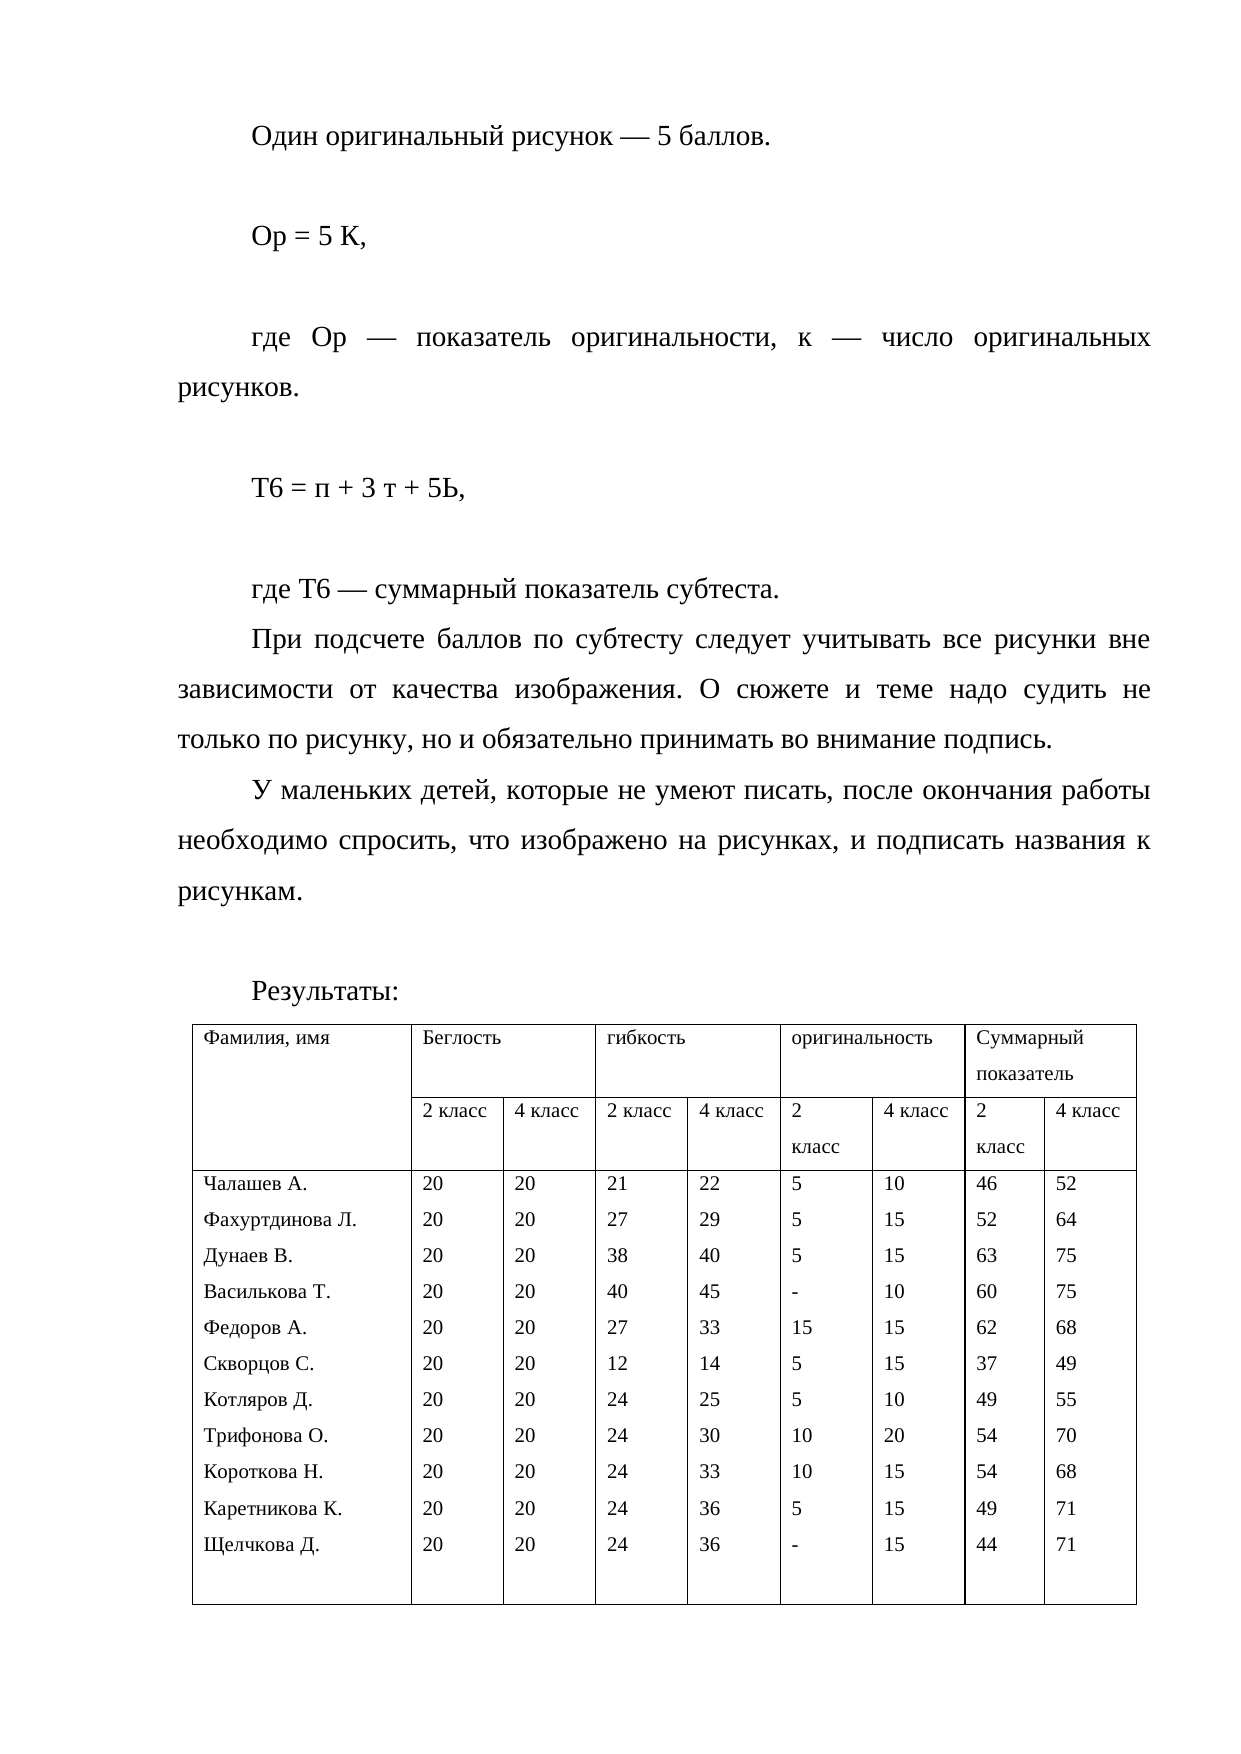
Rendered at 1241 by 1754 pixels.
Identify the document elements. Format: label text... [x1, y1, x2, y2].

table_header Суммарный показатель [966, 1025, 1136, 1097]
table_cell 20 20 20 20 20 20 20 20 20 20 20 [504, 1171, 595, 1603]
table_cell 46 52 63 60 62 37 49 54 54 49 44 [966, 1171, 1044, 1603]
table_cell 4 класс [688, 1098, 780, 1170]
table_cell 2 класс [412, 1098, 503, 1170]
table_cell 2 класс [966, 1098, 1044, 1170]
table_cell 20 20 20 20 20 20 20 20 20 20 20 [412, 1171, 503, 1603]
text Результаты: [177, 973, 1152, 1007]
table_cell 4 класс [873, 1098, 964, 1170]
table_cell 4 класс [1045, 1098, 1136, 1170]
text У маленьких детей, которые не умеют писать, после окончания работы необходимо спросить, что изображено на рисунках, и подписать названия к рисункам. [177, 772, 1152, 906]
text Один оригинальный рисунок — 5 баллов. [177, 118, 1152, 152]
table_header гибкость [596, 1025, 780, 1097]
text где Т6 — суммарный показатель субтеста. [177, 571, 1152, 604]
table_cell 10 15 15 10 15 15 10 20 15 15 15 [873, 1171, 964, 1603]
text Т6 = п + 3 т + 5Ь, [177, 470, 1152, 504]
table_header оригинальность [781, 1025, 964, 1097]
table_header Беглость [412, 1025, 595, 1097]
text При подсчете баллов по субтесту следует учитывать все рисунки вне зависимости от качества изображения. О сюжете и теме надо судить не только по рисунку, но и обязательно принимать во внимание подпись. [177, 621, 1152, 755]
table_cell 2 класс [781, 1098, 872, 1170]
table_cell 2 класс [596, 1098, 687, 1170]
table_cell 22 29 40 45 33 14 25 30 33 36 36 [688, 1171, 780, 1603]
table_header Фамилия, имя [193, 1025, 411, 1170]
table_cell 52 64 75 75 68 49 55 70 68 71 71 [1045, 1171, 1136, 1603]
text Ор = 5 К, [177, 219, 1152, 252]
table_cell 5 5 5 - 15 5 5 10 10 5 - [781, 1171, 872, 1603]
table_cell 21 27 38 40 27 12 24 24 24 24 24 [596, 1171, 687, 1603]
text где Ор — показатель оригинальности, к — число оригинальных рисунков. [177, 319, 1152, 403]
table_cell Чалашев А. Фахуртдинова Л. Дунаев В. Василькова Т. Федоров А. Скворцов С. Котляров Д. Трифонова О. Короткова Н. Каретникова К. Щелчкова Д. [193, 1171, 411, 1603]
table_cell 4 класс [504, 1098, 595, 1170]
